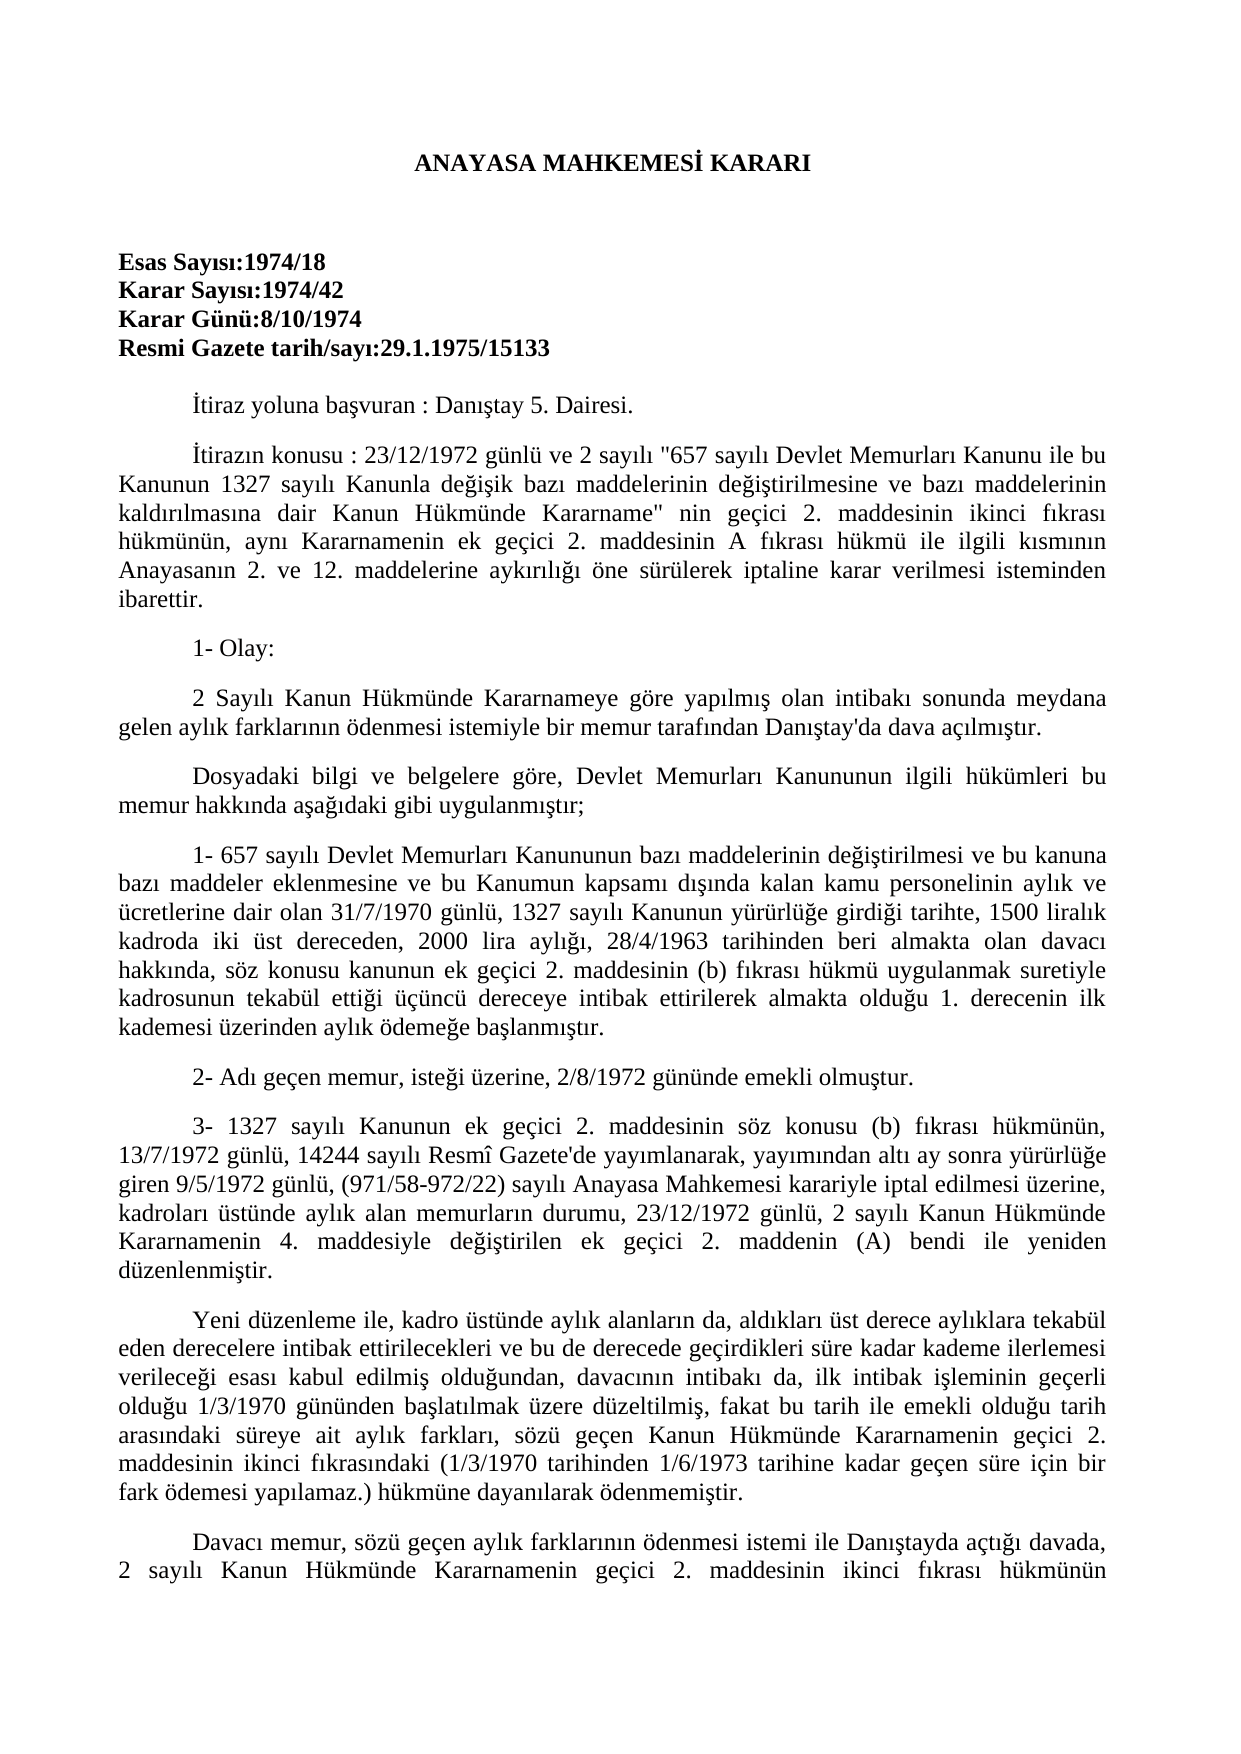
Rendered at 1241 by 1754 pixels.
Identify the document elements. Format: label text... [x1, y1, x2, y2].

text İtiraz yoluna başvuran : Danıştay 5. Dairesi. [118, 391, 1107, 419]
text İtirazın konusu : 23/12/1972 günlü ve 2 sayılı "657 sayılı Devlet Memurları Kanunu ile bu Kanunun 1327 sayılı Kanunla değişik bazı maddelerinin değiştirilmesine ve bazı maddelerinin kaldırılmasına dair Kanun Hükmünde Kararname" nin geçici 2. maddesinin ikinci fıkrası hükmünün, aynı Kararnamenin ek geçici 2. maddesinin A fıkrası hükmü ile ilgili kısmının Anayasanın 2. ve 12. maddelerine aykırılığı öne sürülerek iptaline karar verilmesi isteminden ibarettir. [118, 440, 1107, 613]
text Karar Sayısı:1974/42 [118, 276, 1137, 304]
text 1- 657 sayılı Devlet Memurları Kanununun bazı maddelerinin değiştirilmesi ve bu kanuna bazı maddeler eklenmesine ve bu Kanumun kapsamı dışında kalan kamu personelinin aylık ve ücretlerine dair olan 31/7/1970 günlü, 1327 sayılı Kanunun yürürlüğe girdiği tarihte, 1500 liralık kadroda iki üst dereceden, 2000 lira aylığı, 28/4/1963 tarihinden beri almakta olan davacı hakkında, söz konusu kanunun ek geçici 2. maddesinin (b) fıkrası hükmü uygulanmak suretiyle kadrosunun tekabül ettiği üçüncü dereceye intibak ettirilerek almakta olduğu 1. derecenin ilk kademesi üzerinden aylık ödemeğe başlanmıştır. [118, 840, 1107, 1041]
text ANAYASA MAHKEMESİ KARARI [118, 148, 1107, 176]
text 3- 1327 sayılı Kanunun ek geçici 2. maddesinin söz konusu (b) fıkrası hükmünün, 13/7/1972 günlü, 14244 sayılı Resmî Gazete'de yayımlanarak, yayımından altı ay sonra yürürlüğe giren 9/5/1972 günlü, (971/58-972/22) sayılı Anayasa Mahkemesi karariyle iptal edilmesi üzerine, kadroları üstünde aylık alan memurların durumu, 23/12/1972 günlü, 2 sayılı Kanun Hükmünde Kararnamenin 4. maddesiyle değiştirilen ek geçici 2. maddenin (A) bendi ile yeniden düzenlenmiştir. [118, 1111, 1107, 1284]
text Yeni düzenleme ile, kadro üstünde aylık alanların da, aldıkları üst derece aylıklara tekabül eden derecelere intibak ettirilecekleri ve bu de derecede geçirdikleri süre kadar kademe ilerlemesi verileceği esası kabul edilmiş olduğundan, davacının intibakı da, ilk intibak işleminin geçerli olduğu 1/3/1970 gününden başlatılmak üzere düzeltilmiş, fakat bu tarih ile emekli olduğu tarih arasındaki süreye ait aylık farkları, sözü geçen Kanun Hükmünde Kararnamenin geçici 2. maddesinin ikinci fıkrasındaki (1/3/1970 tarihinden 1/6/1973 tarihine kadar geçen süre için bir fark ödemesi yapılamaz.) hükmüne dayanılarak ödenmemiştir. [118, 1305, 1107, 1506]
text Dosyadaki bilgi ve belgelere göre, Devlet Memurları Kanununun ilgili hükümleri bu memur hakkında aşağıdaki gibi uygulanmıştır; [118, 761, 1107, 819]
text 1- Olay: [118, 633, 1107, 662]
text Karar Günü:8/10/1974 [118, 304, 1137, 333]
text Esas Sayısı:1974/18 [118, 247, 1137, 276]
text Resmi Gazete tarih/sayı:29.1.1975/15133 [118, 333, 1137, 362]
text 2 Sayılı Kanun Hükmünde Kararnameye göre yapılmış olan intibakı sonunda meydana gelen aylık farklarının ödenmesi istemiyle bir memur tarafından Danıştay'da dava açılmıştır. [118, 683, 1107, 741]
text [118, 1527, 1107, 1584]
text 2- Adı geçen memur, isteği üzerine, 2/8/1972 gününde emekli olmuştur. [118, 1062, 1107, 1091]
